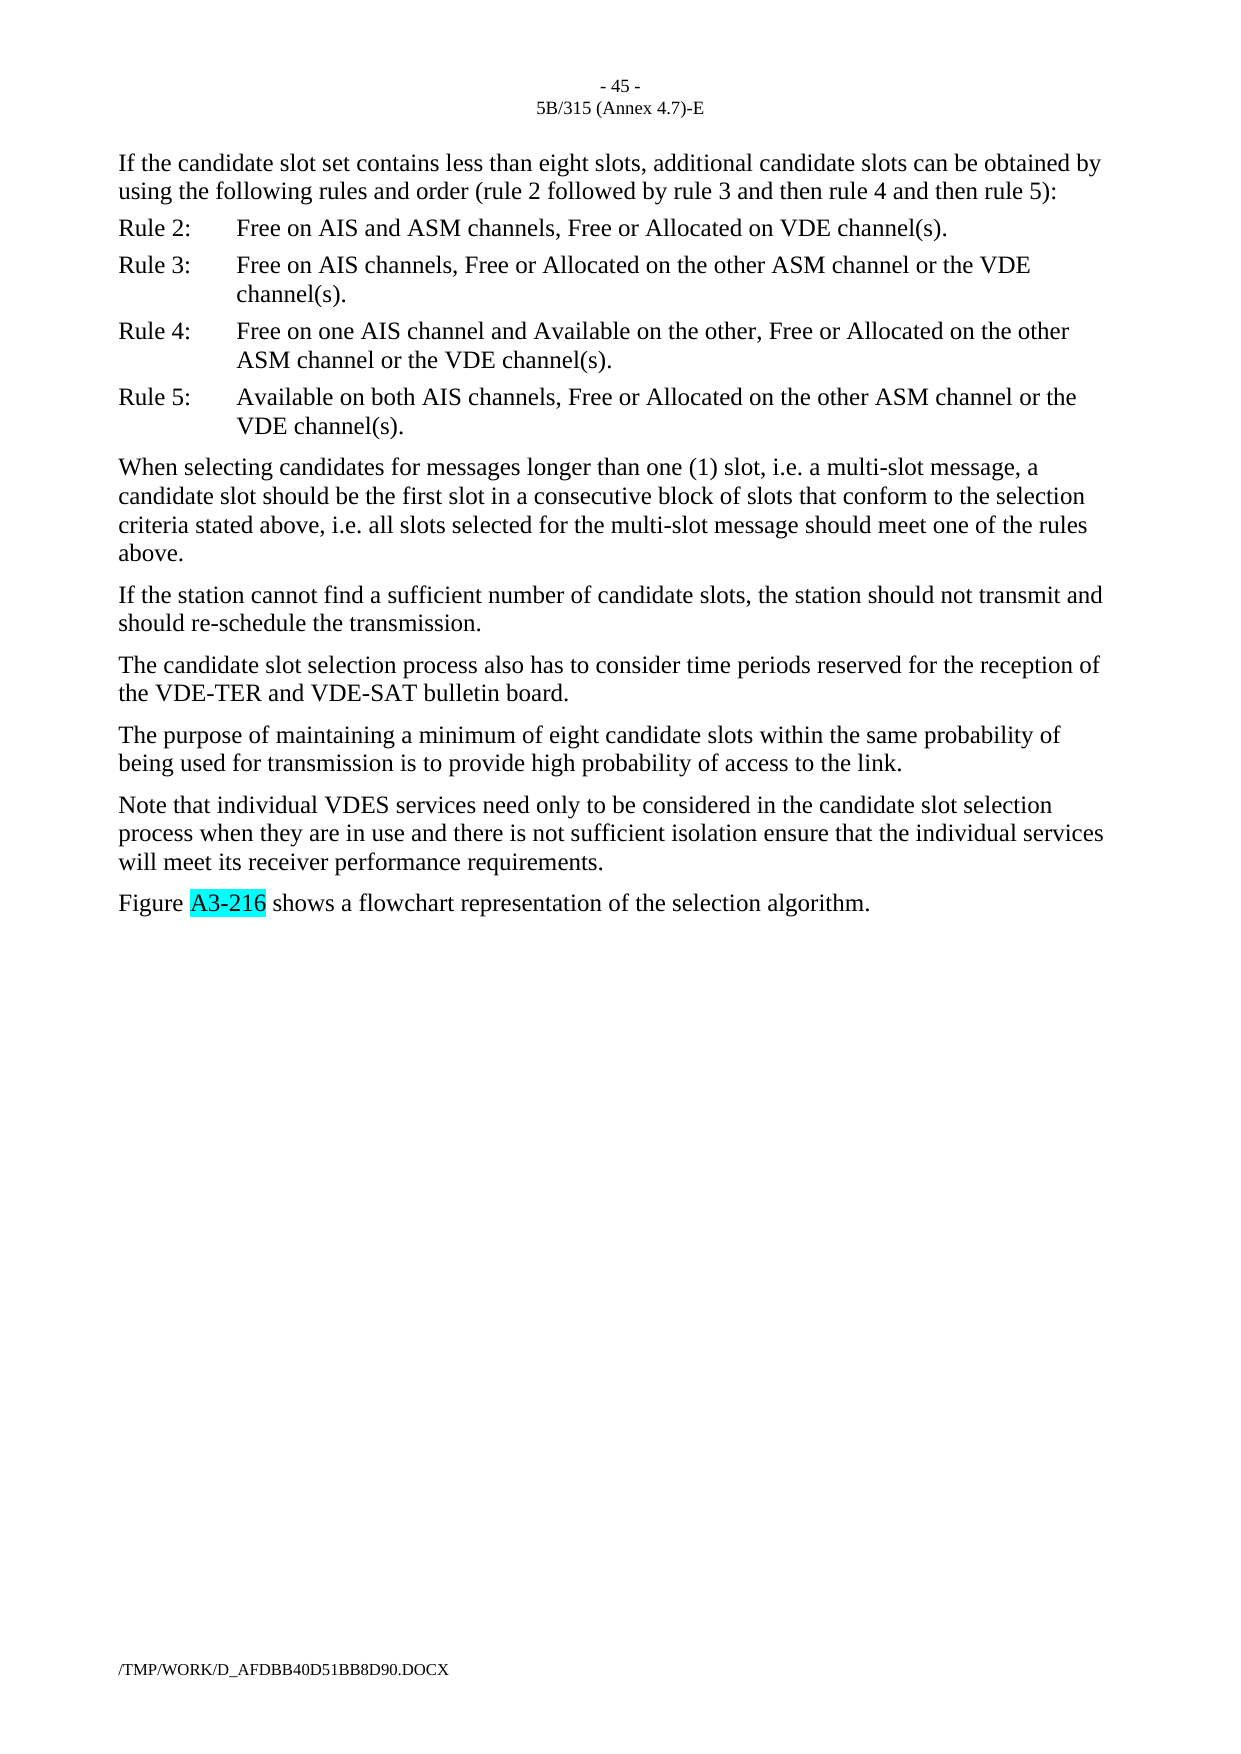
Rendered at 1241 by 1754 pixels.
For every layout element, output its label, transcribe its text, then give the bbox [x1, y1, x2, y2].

text Note that individual VDES services need only to be considered in the candidate slot selection process when they are in use and there is not sufficient isolation ensure that the individual services will meet its receiver performance requirements. [118, 790, 1122, 876]
text When selecting candidates for messages longer than one (1) slot, i.e. a multi-slot message, a candidate slot should be the first slot in a consecutive block of slots that conform to the selection criteria stated above, i.e. all slots selected for the multi-slot message should meet one of the rules above. [118, 452, 1122, 567]
text Rule 3: Free on AIS channels, Free or Allocated on the other ASM channel or the VDE channel(s). [118, 251, 1122, 308]
text Rule 5: Available on both AIS channels, Free or Allocated on the other ASM channel or the VDE channel(s). [118, 382, 1122, 440]
text The candidate slot selection process also has to consider time periods reserved for the reception of the VDE-TER and VDE-SAT bulletin board. [118, 650, 1122, 707]
text If the station cannot find a sufficient number of candidate slots, the station should not transmit and should re-schedule the transmission. [118, 580, 1122, 637]
text Rule 4: Free on one AIS channel and Available on the other, Free or Allocated on the other ASM channel or the VDE channel(s). [118, 316, 1122, 374]
text Rule 2: Free on AIS and ASM channels, Free or Allocated on VDE channel(s). [118, 213, 1122, 242]
text If the candidate slot set contains less than eight slots, additional candidate slots can be obtained by using the following rules and order (rule 2 followed by rule 3 and then rule 4 and then rule 5): [118, 148, 1122, 205]
text Figure shows a flowchart representation of the selection algorithm. [118, 888, 1122, 917]
text The purpose of maintaining a minimum of eight candidate slots within the same probability of being used for transmission is to provide high probability of access to the link. [118, 720, 1122, 777]
